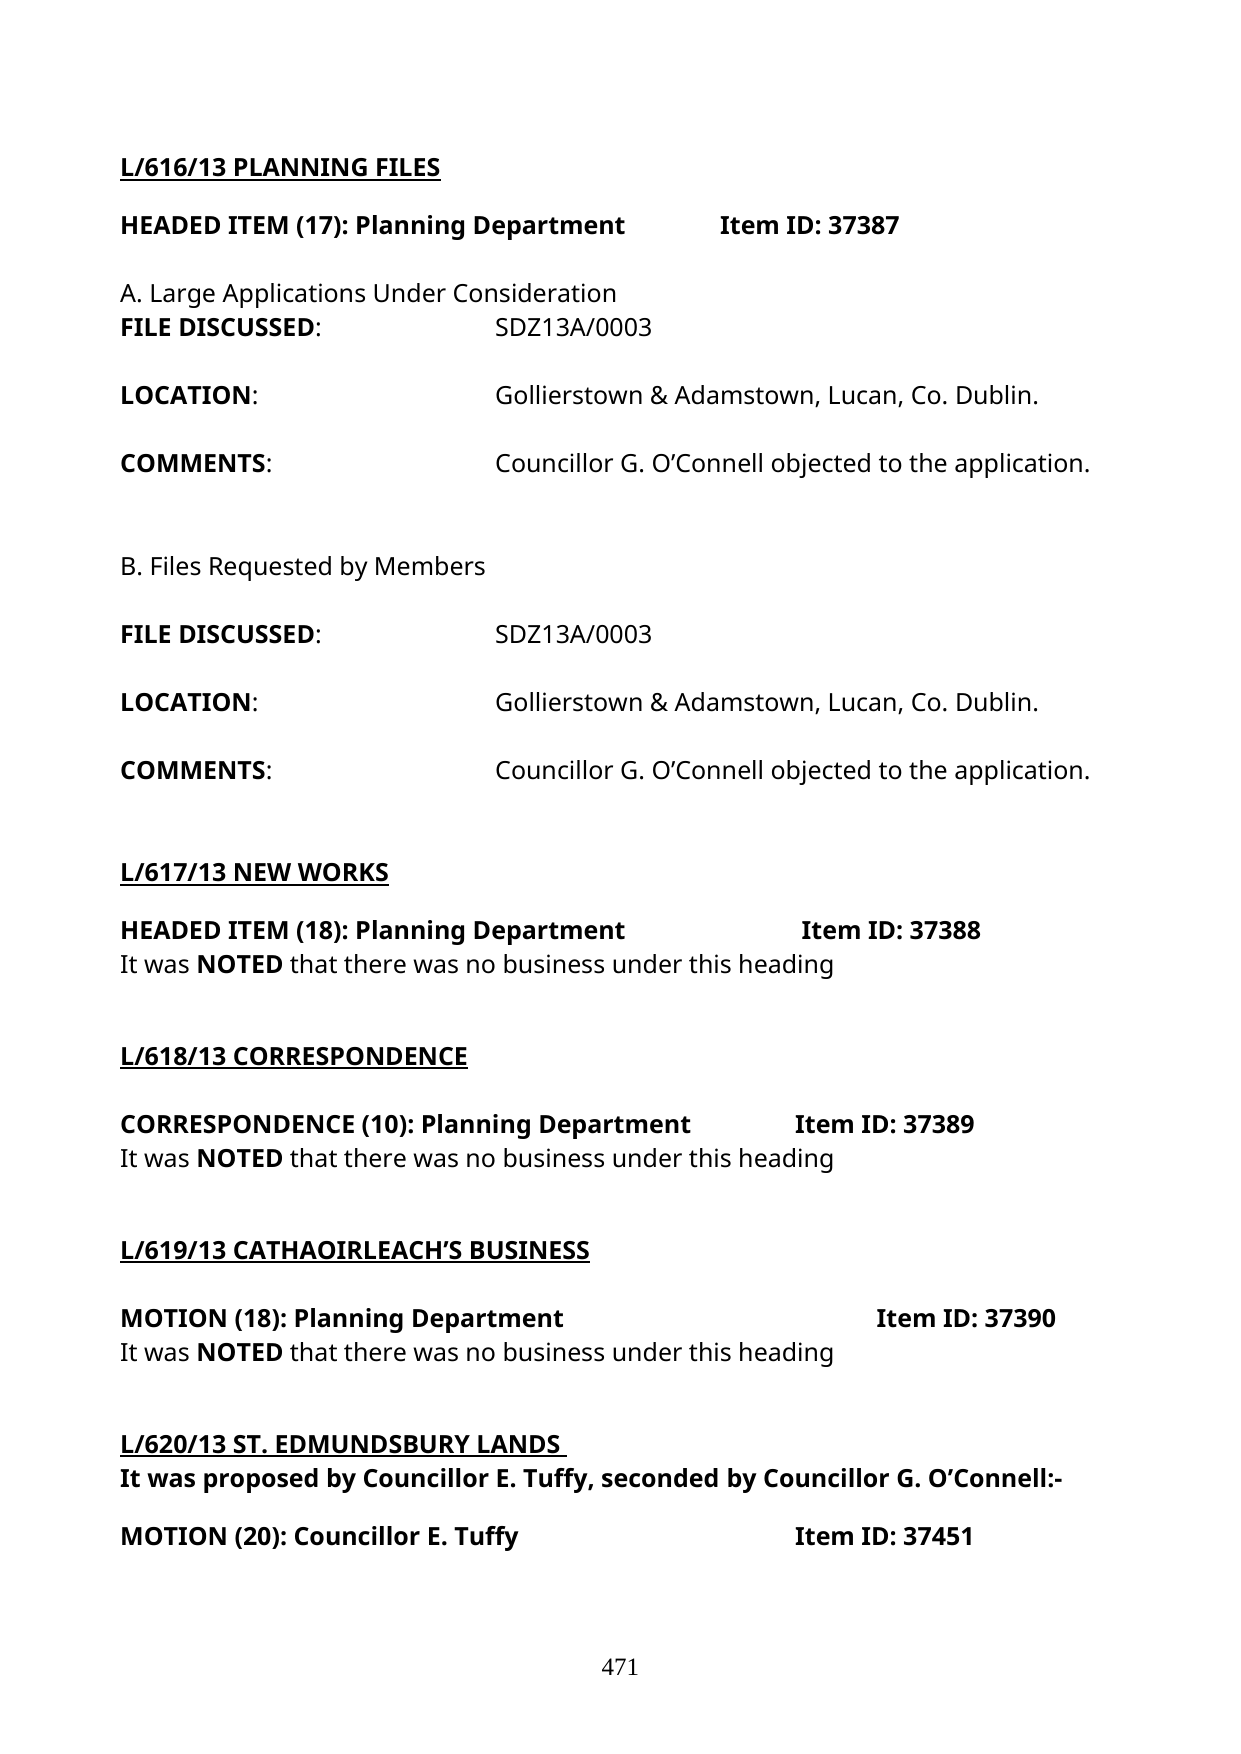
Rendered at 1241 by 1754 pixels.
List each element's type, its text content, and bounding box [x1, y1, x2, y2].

text L/617/13 NEW WORKS [120, 855, 1120, 889]
text L/620/13 ST. EDMUNDSBURY LANDS [120, 1426, 1120, 1460]
text FILE DISCUSSED: SDZ13A/0003 [120, 310, 1120, 344]
text MOTION (20): Councillor E. Tuffy Item ID: 37451 [120, 1518, 1120, 1552]
text It was proposed by Councillor E. Tuffy, seconded by Councillor G. O’Connell:- [120, 1460, 1120, 1494]
text L/619/13 CATHAOIRLEACH’S BUSINESS [120, 1232, 1120, 1266]
text LOCATION: Gollierstown & Adamstown, Lucan, Co. Dublin. [120, 684, 1120, 719]
text It was NOTED that there was no business under this heading [120, 947, 1120, 981]
text FILE DISCUSSED: SDZ13A/0003 [120, 616, 1120, 651]
text COMMENTS: Councillor G. O’Connell objected to the application. [120, 446, 1120, 480]
text CORRESPONDENCE (10): Planning Department Item ID: 37389 [120, 1107, 1120, 1141]
text LOCATION: Gollierstown & Adamstown, Lucan, Co. Dublin. [120, 378, 1120, 412]
text B. Files Requested by Members [120, 548, 1120, 582]
text It was NOTED that there was no business under this heading [120, 1334, 1120, 1369]
text HEADED ITEM (18): Planning Department Item ID: 37388 [120, 913, 1120, 947]
text It was NOTED that there was no business under this heading [120, 1141, 1120, 1175]
text A. Large Applications Under Consideration [120, 276, 1120, 310]
text L/618/13 CORRESPONDENCE [120, 1038, 1120, 1072]
text COMMENTS: Councillor G. O’Connell objected to the application. [120, 753, 1120, 787]
text L/616/13 PLANNING FILES [120, 150, 1120, 184]
text HEADED ITEM (17): Planning Department Item ID: 37387 [120, 208, 1120, 242]
text MOTION (18): Planning Department Item ID: 37390 [120, 1301, 1120, 1334]
